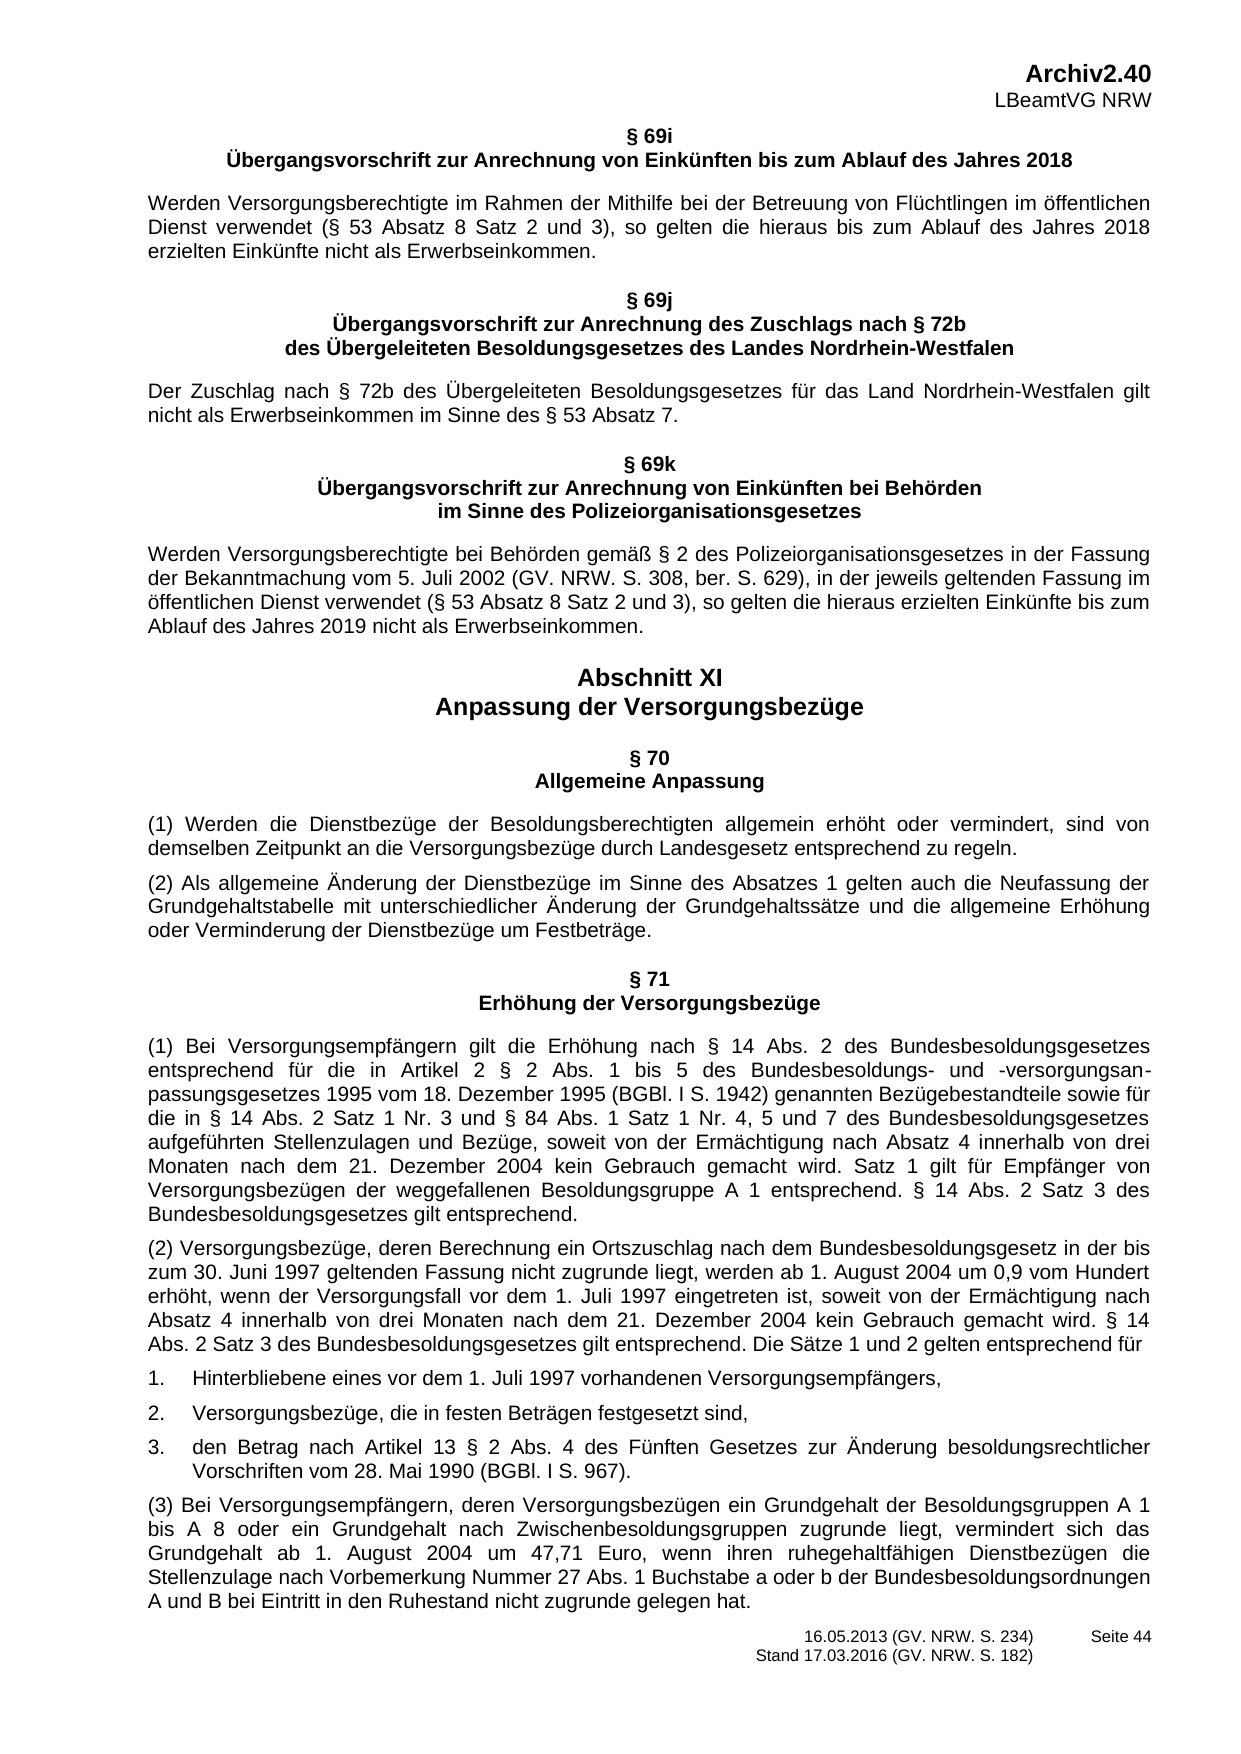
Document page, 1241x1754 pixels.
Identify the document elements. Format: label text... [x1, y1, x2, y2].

subtitle § 71 Erhöhung der Versorgungsbezüge [148, 967, 1152, 1015]
text Der Zuschlag nach § 72b des Übergeleiteten Besoldungsgesetzes für das Land Nordrhein-Westfalen gilt nicht als Erwerbseinkommen im Sinne des § 53 Absatz 7. [148, 378, 1152, 426]
subtitle § 69j Übergangsvorschrift zur Anrechnung des Zuschlags nach § 72b des Übergeleiteten Besoldungsgesetzes des Landes Nordrhein-Westfalen [148, 288, 1152, 360]
text 2. Versorgungsbezüge, die in festen Beträgen festgesetzt sind, [148, 1401, 1152, 1424]
text (2) Versorgungsbezüge, deren Berechnung ein Ortszuschlag nach dem Bundesbesoldungsgesetz in der bis zum 30. Juni 1997 geltenden Fassung nicht zugrunde liegt, werden ab 1. August 2004 um 0,9 vom Hundert erhöht, wenn der Versorgungsfall vor dem 1. Juli 1997 eingetreten ist, soweit von der Ermächtigung nach Absatz 4 innerhalb von drei Monaten nach dem 21. Dezember 2004 kein Gebrauch gemacht wird. § 14 Abs. 2 Satz 3 des Bundesbesoldungsgesetzes gilt entsprechend. Die Sätze 1 und 2 gelten entsprechend für [148, 1236, 1152, 1356]
subtitle § 69i Übergangsvorschrift zur Anrechnung von Einkünften bis zum Ablauf des Jahres 2018 [148, 124, 1152, 172]
text (1) Werden die Dienstbezüge der Besoldungsberechtigten allgemein erhöht oder vermindert, sind von demselben Zeitpunkt an die Versorgungsbezüge durch Landesgesetz entsprechend zu regeln. [148, 812, 1152, 860]
text Werden Versorgungsberechtigte bei Behörden gemäß § 2 des Polizeiorganisationsgesetzes in der Fassung der Bekanntmachung vom 5. Juli 2002 (GV. NRW. S. 308, ber. S. 629), in der jeweils geltenden Fassung im öffentlichen Dienst verwendet (§ 53 Absatz 8 Satz 2 und 3), so gelten die hieraus erzielten Einkünfte bis zum Ablauf des Jahres 2019 nicht als Erwerbseinkommen. [148, 542, 1152, 638]
subtitle Abschnitt XI Anpassung der Versorgungsbezüge [148, 663, 1152, 720]
text Werden Versorgungsberechtigte im Rahmen der Mithilfe bei der Betreuung von Flüchtlingen im öffentlichen Dienst verwendet (§ 53 Absatz 8 Satz 2 und 3), so gelten die hieraus bis zum Ablauf des Jahres 2018 erzielten Einkünfte nicht als Erwerbseinkommen. [148, 191, 1152, 263]
text 1. Hinterbliebene eines vor dem 1. Juli 1997 vorhandenen Versorgungsempfängers, [148, 1366, 1152, 1390]
subtitle § 69k Übergangsvorschrift zur Anrechnung von Einkünften bei Behörden im Sinne des Polizeiorganisationsgesetzes [148, 451, 1152, 523]
text (3) Bei Versorgungsempfängern, deren Versorgungsbezügen ein Grundgehalt der Besoldungsgruppen A 1 bis A 8 oder ein Grundgehalt nach Zwischenbesoldungsgruppen zugrunde liegt, vermindert sich das Grundgehalt ab 1. August 2004 um 47,71 Euro, wenn ihren ruhegehaltfähigen Dienstbezügen die Stellenzulage nach Vorbemerkung Nummer 27 Abs. 1 Buchstabe a oder b der Bundesbesoldungsordnungen A und B bei Eintritt in den Ruhestand nicht zugrunde gelegen hat. [148, 1493, 1152, 1613]
text (2) Als allgemeine Änderung der Dienstbezüge im Sinne des Absatzes 1 gelten auch die Neufassung der Grundgehaltstabelle mit unterschiedlicher Änderung der Grundgehaltssätze und die allgemeine Erhöhung oder Verminderung der Dienstbezüge um Festbeträge. [148, 870, 1152, 942]
subtitle § 70 Allgemeine Anpassung [148, 745, 1152, 793]
text (1) Bei Versorgungsempfängern gilt die Erhöhung nach § 14 Abs. 2 des Bundesbesoldungsgesetzes entsprechend für die in Artikel 2 § 2 Abs. 1 bis 5 des Bundesbesoldungs- und -versorgungsanpassungsgesetzes 1995 vom 18. Dezember 1995 (BGBl. I S. 1942) genannten Bezügebestandteile sowie für die in § 14 Abs. 2 Satz 1 Nr. 3 und § 84 Abs. 1 Satz 1 Nr. 4, 5 und 7 des Bundesbesoldungsgesetzes aufgeführten Stellenzulagen und Bezüge, soweit von der Ermächtigung nach Absatz 4 innerhalb von drei Monaten nach dem 21. Dezember 2004 kein Gebrauch gemacht wird. Satz 1 gilt für Empfänger von Versorgungsbezügen der weggefallenen Besoldungsgruppe A 1 entsprechend. § 14 Abs. 2 Satz 3 des Bundesbesoldungsgesetzes gilt entsprechend. [148, 1034, 1152, 1226]
text 3. den Betrag nach Artikel 13 § 2 Abs. 4 des Fünften Gesetzes zur Änderung besoldungsrechtlicher Vorschriften vom 28. Mai 1990 (BGBl. I S. 967). [148, 1435, 1152, 1483]
